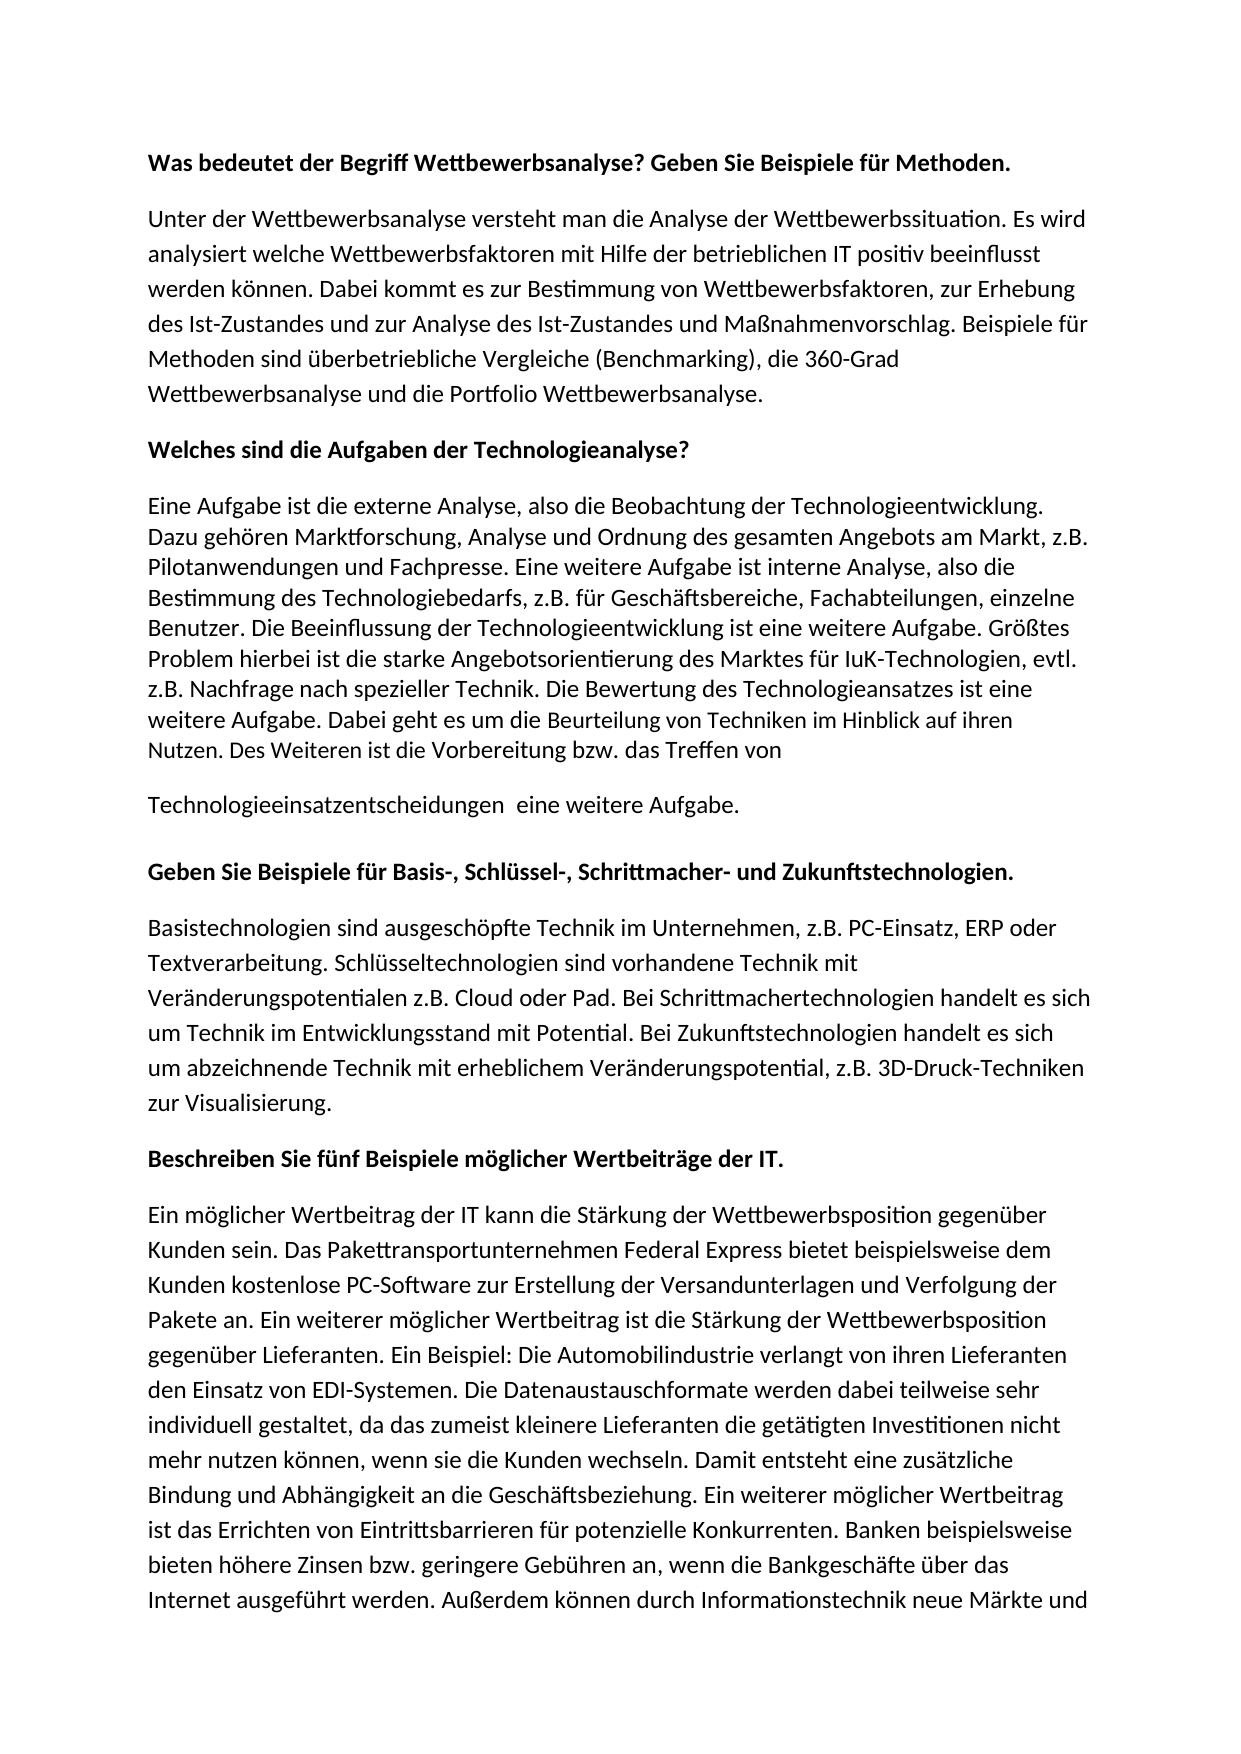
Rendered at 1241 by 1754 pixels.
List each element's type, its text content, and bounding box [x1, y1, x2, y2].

text Was bedeutet der Begriff Wettbewerbsanalyse? Geben Sie Beispiele für Methoden. [148, 148, 1093, 178]
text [148, 1199, 1093, 1614]
text Geben Sie Beispiele für Basis-, Schlüssel-, Schrittmacher- und Zukunftstechnologien. [148, 856, 1093, 887]
text Welches sind die Aufgaben der Technologieanalyse? [148, 434, 1093, 465]
text Eine Aufgabe ist die externe Analyse, also die Beobachtung der Technologieentwicklung. Dazu gehören Marktforschung, Analyse und Ordnung des gesamten Angebots am Markt, z.B. Pilotanwendungen und Fachpresse. Eine weitere Aufgabe ist interne Analyse, also die Bestimmung des Technologiebedarfs, z.B. für Geschäftsbereiche, Fachabteilungen, einzelne Benutzer. Die Beeinflussung der Technologieentwicklung ist eine weitere Aufgabe. Größtes Problem hierbei ist die starke Angebotsorientierung des Marktes für IuK-Technologien, evtl. z.B. Nachfrage nach spezieller Technik. Die Bewertung des Technologieansatzes ist eine weitere Aufgabe. Dabei geht es um die Beurteilung von Techniken im Hinblick auf ihren Nutzen. Des Weiteren ist die Vorbereitung bzw. das Treffen von Technologieeinsatzentscheidungen eine weitere Aufgabe. [148, 490, 1093, 826]
text Beschreiben Sie fünf Beispiele möglicher Wertbeiträge der IT. [148, 1143, 1093, 1173]
text Basistechnologien sind ausgeschöpfte Technik im Unternehmen, z.B. PC-Einsatz, ERP oder Textverarbeitung. Schlüsseltechnologien sind vorhandene Technik mit Veränderungspotentialen z.B. Cloud oder Pad. Bei Schrittmachertechnologien handelt es sich um Technik im Entwicklungsstand mit Potential. Bei Zukunftstechnologien handelt es sich um abzeichnende Technik mit erheblichem Veränderungspotential, z.B. 3D-Druck-Techniken zur Visualisierung. [148, 912, 1093, 1118]
text Unter der Wettbewerbsanalyse versteht man die Analyse der Wettbewerbssituation. Es wird analysiert welche Wettbewerbsfaktoren mit Hilfe der betrieblichen IT positiv beeinflusst werden können. Dabei kommt es zur Bestimmung von Wettbewerbsfaktoren, zur Erhebung des Ist-Zustandes und zur Analyse des Ist-Zustandes und Maßnahmenvorschlag. Beispiele für Methoden sind überbetriebliche Vergleiche (Benchmarking), die 360-Grad Wettbewerbsanalyse und die Portfolio Wettbewerbsanalyse. [148, 203, 1093, 409]
